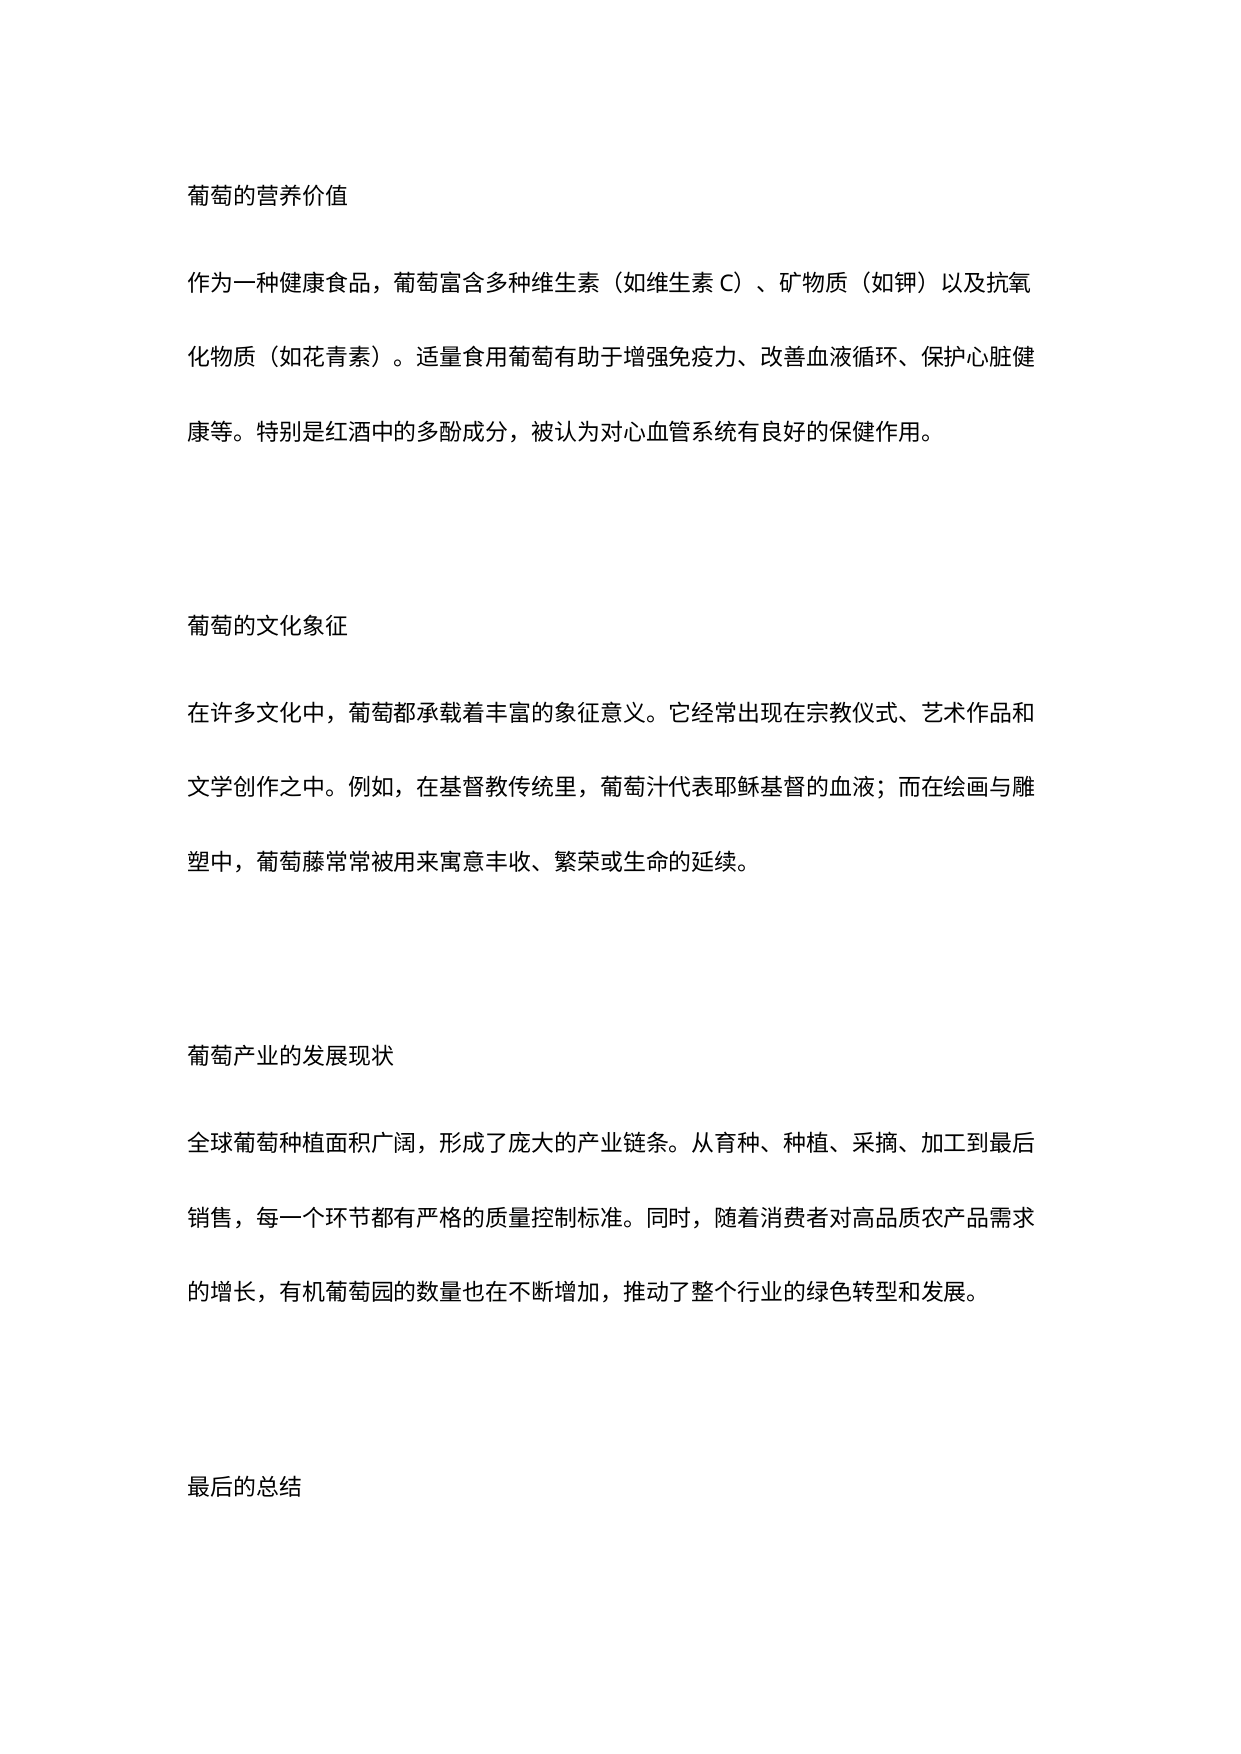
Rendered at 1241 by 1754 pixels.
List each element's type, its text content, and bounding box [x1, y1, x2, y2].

text 全球葡萄种植面积广阔，形成了庞大的产业链条。从育种、种植、采摘、加工到最后销售，每一个环节都有严格的质量控制标准。同时，随着消费者对高品质农产品需求的增长，有机葡萄园的数量也在不断增加，推动了整个行业的绿色转型和发展。 [187, 1109, 1053, 1323]
text 在许多文化中，葡萄都承载着丰富的象征意义。它经常出现在宗教仪式、艺术作品和文学创作之中。例如，在基督教传统里，葡萄汁代表耶稣基督的血液；而在绘画与雕塑中，葡萄藤常常被用来寓意丰收、繁荣或生命的延续。 [187, 679, 1053, 893]
text 作为一种健康食品，葡萄富含多种维生素（如维生素C）、矿物质（如钾）以及抗氧化物质（如花青素）。适量食用葡萄有助于增强免疫力、改善血液循环、保护心脏健康等。特别是红酒中的多酚成分，被认为对心血管系统有良好的保健作用。 [187, 248, 1053, 463]
text 葡萄产业的发展现状 [187, 1022, 1053, 1087]
text 葡萄的文化象征 [187, 592, 1053, 657]
text 葡萄的营养价值 [187, 162, 1053, 227]
text 最后的总结 [187, 1453, 1053, 1518]
